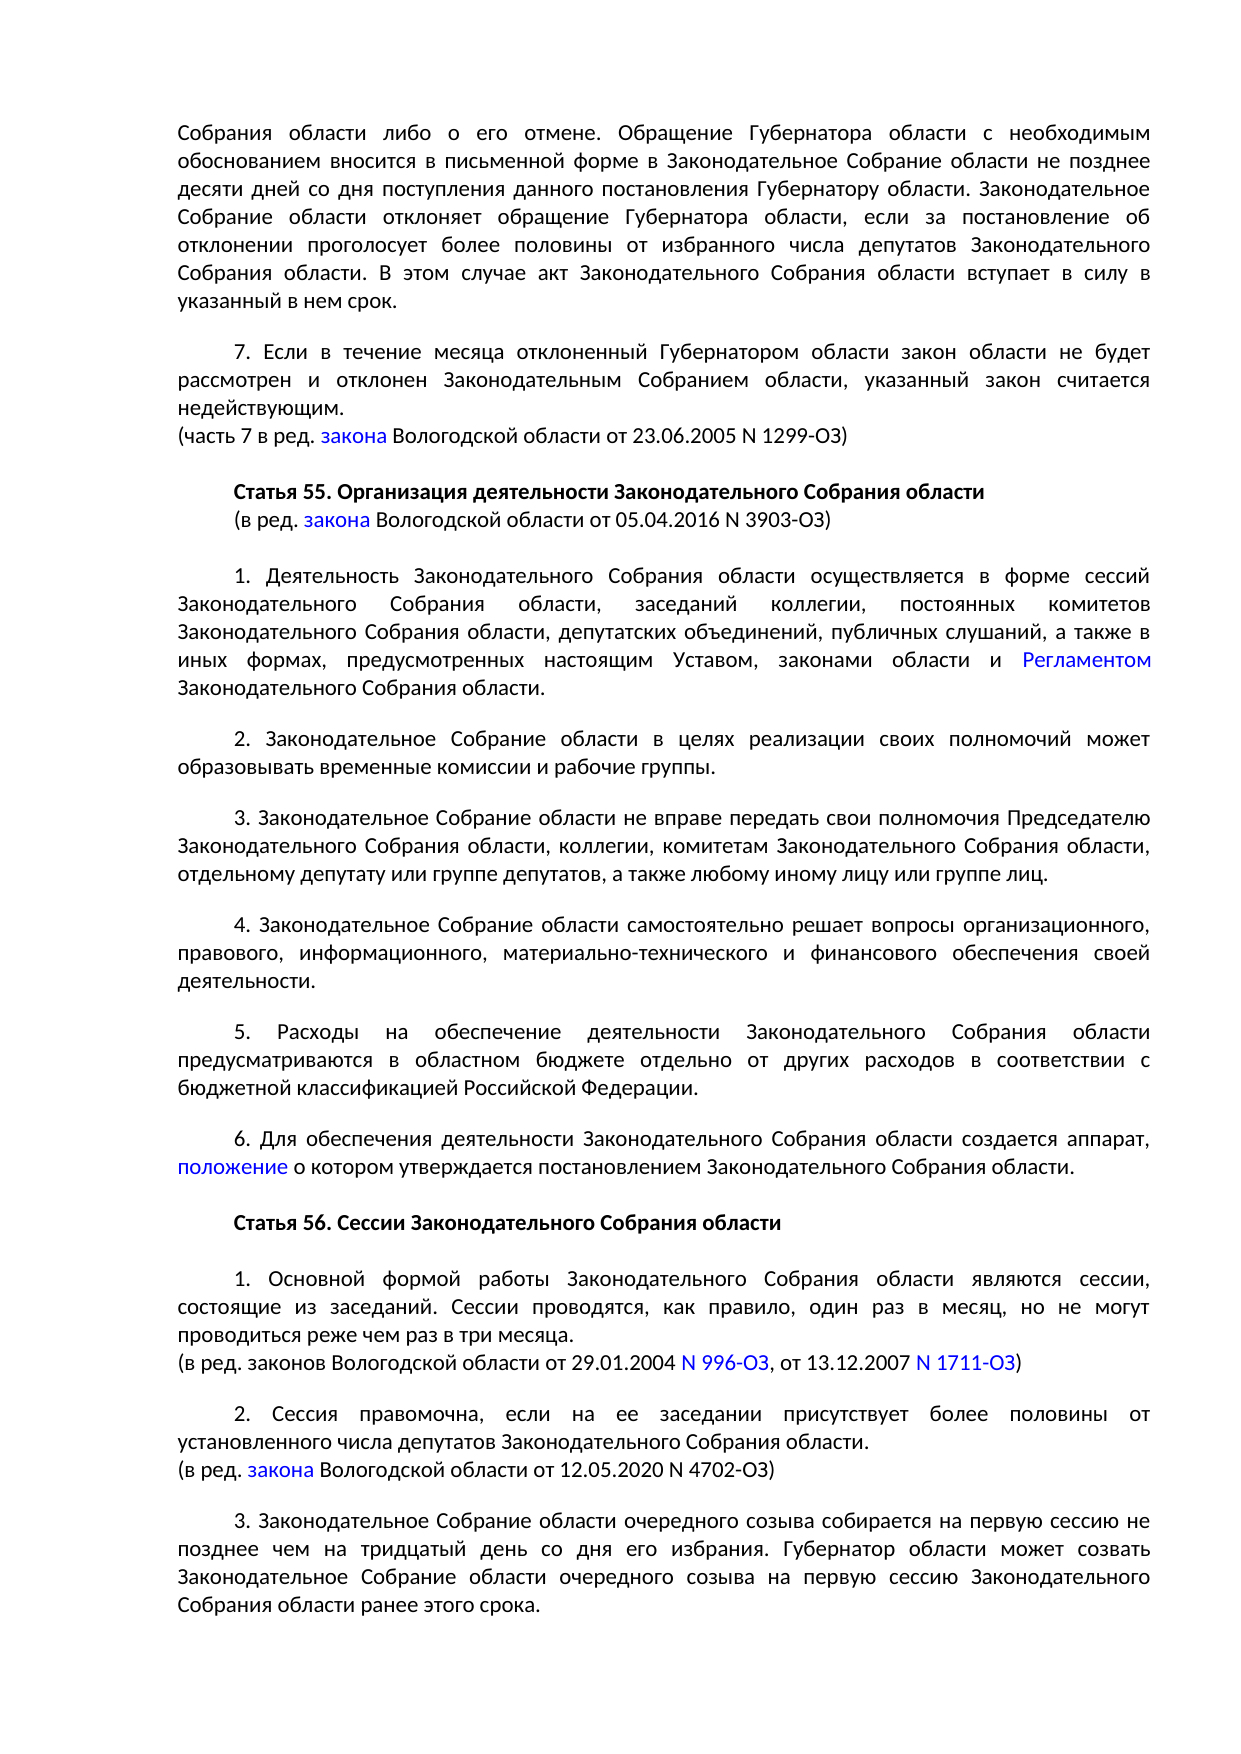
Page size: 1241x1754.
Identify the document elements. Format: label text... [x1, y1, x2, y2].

text 1. Деятельность Законодательного Собрания области осуществляется в форме сессий Законодательного Собрания области, заседаний коллегии, постоянных комитетов Законодательного Собрания области, депутатских объединений, публичных слушаний, а также в иных формах, предусмотренных настоящим Уставом, законами области и Регламентом Законодательного Собрания области. [177, 561, 1152, 701]
text 4. Законодательное Собрание области самостоятельно решает вопросы организационного, правового, информационного, материально-технического и финансового обеспечения своей деятельности. [177, 910, 1152, 994]
title Статья 56. Сессии Законодательного Собрания области [177, 1208, 1152, 1236]
text (в ред. законов Вологодской области от 29.01.2004 N 996-ОЗ, от 13.12.2007 N 1711-ОЗ) [177, 1348, 1152, 1376]
text 6. Для обеспечения деятельности Законодательного Собрания области создается аппарат, положение о котором утверждается постановлением Законодательного Собрания области. [177, 1124, 1152, 1180]
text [177, 118, 1152, 314]
text (часть 7 в ред. закона Вологодской области от 23.06.2005 N 1299-ОЗ) [177, 421, 1152, 449]
text 2. Законодательное Собрание области в целях реализации своих полномочий может образовывать временные комиссии и рабочие группы. [177, 724, 1152, 780]
text 7. Если в течение месяца отклоненный Губернатором области закон области не будет рассмотрен и отклонен Законодательным Собранием области, указанный закон считается недействующим. [177, 337, 1152, 421]
text 3. Законодательное Собрание области не вправе передать свои полномочия Председателю Законодательного Собрания области, коллегии, комитетам Законодательного Собрания области, отдельному депутату или группе депутатов, а также любому иному лицу или группе лиц. [177, 803, 1152, 887]
text (в ред. закона Вологодской области от 12.05.2020 N 4702-ОЗ) [177, 1455, 1152, 1483]
title Статья 55. Организация деятельности Законодательного Собрания области [177, 477, 1152, 505]
text 2. Сессия правомочна, если на ее заседании присутствует более половины от установленного числа депутатов Законодательного Собрания области. [177, 1399, 1152, 1455]
text 3. Законодательное Собрание области очередного созыва собирается на первую сессию не позднее чем на тридцатый день со дня его избрания. Губернатор области может созвать Законодательное Собрание области очередного созыва на первую сессию Законодательного Собрания области ранее этого срока. [177, 1506, 1152, 1618]
text 1. Основной формой работы Законодательного Собрания области являются сессии, состоящие из заседаний. Сессии проводятся, как правило, один раз в месяц, но не могут проводиться реже чем раз в три месяца. [177, 1264, 1152, 1348]
text (в ред. закона Вологодской области от 05.04.2016 N 3903-ОЗ) [177, 505, 1152, 533]
text 5. Расходы на обеспечение деятельности Законодательного Собрания области предусматриваются в областном бюджете отдельно от других расходов в соответствии с бюджетной классификацией Российской Федерации. [177, 1017, 1152, 1101]
